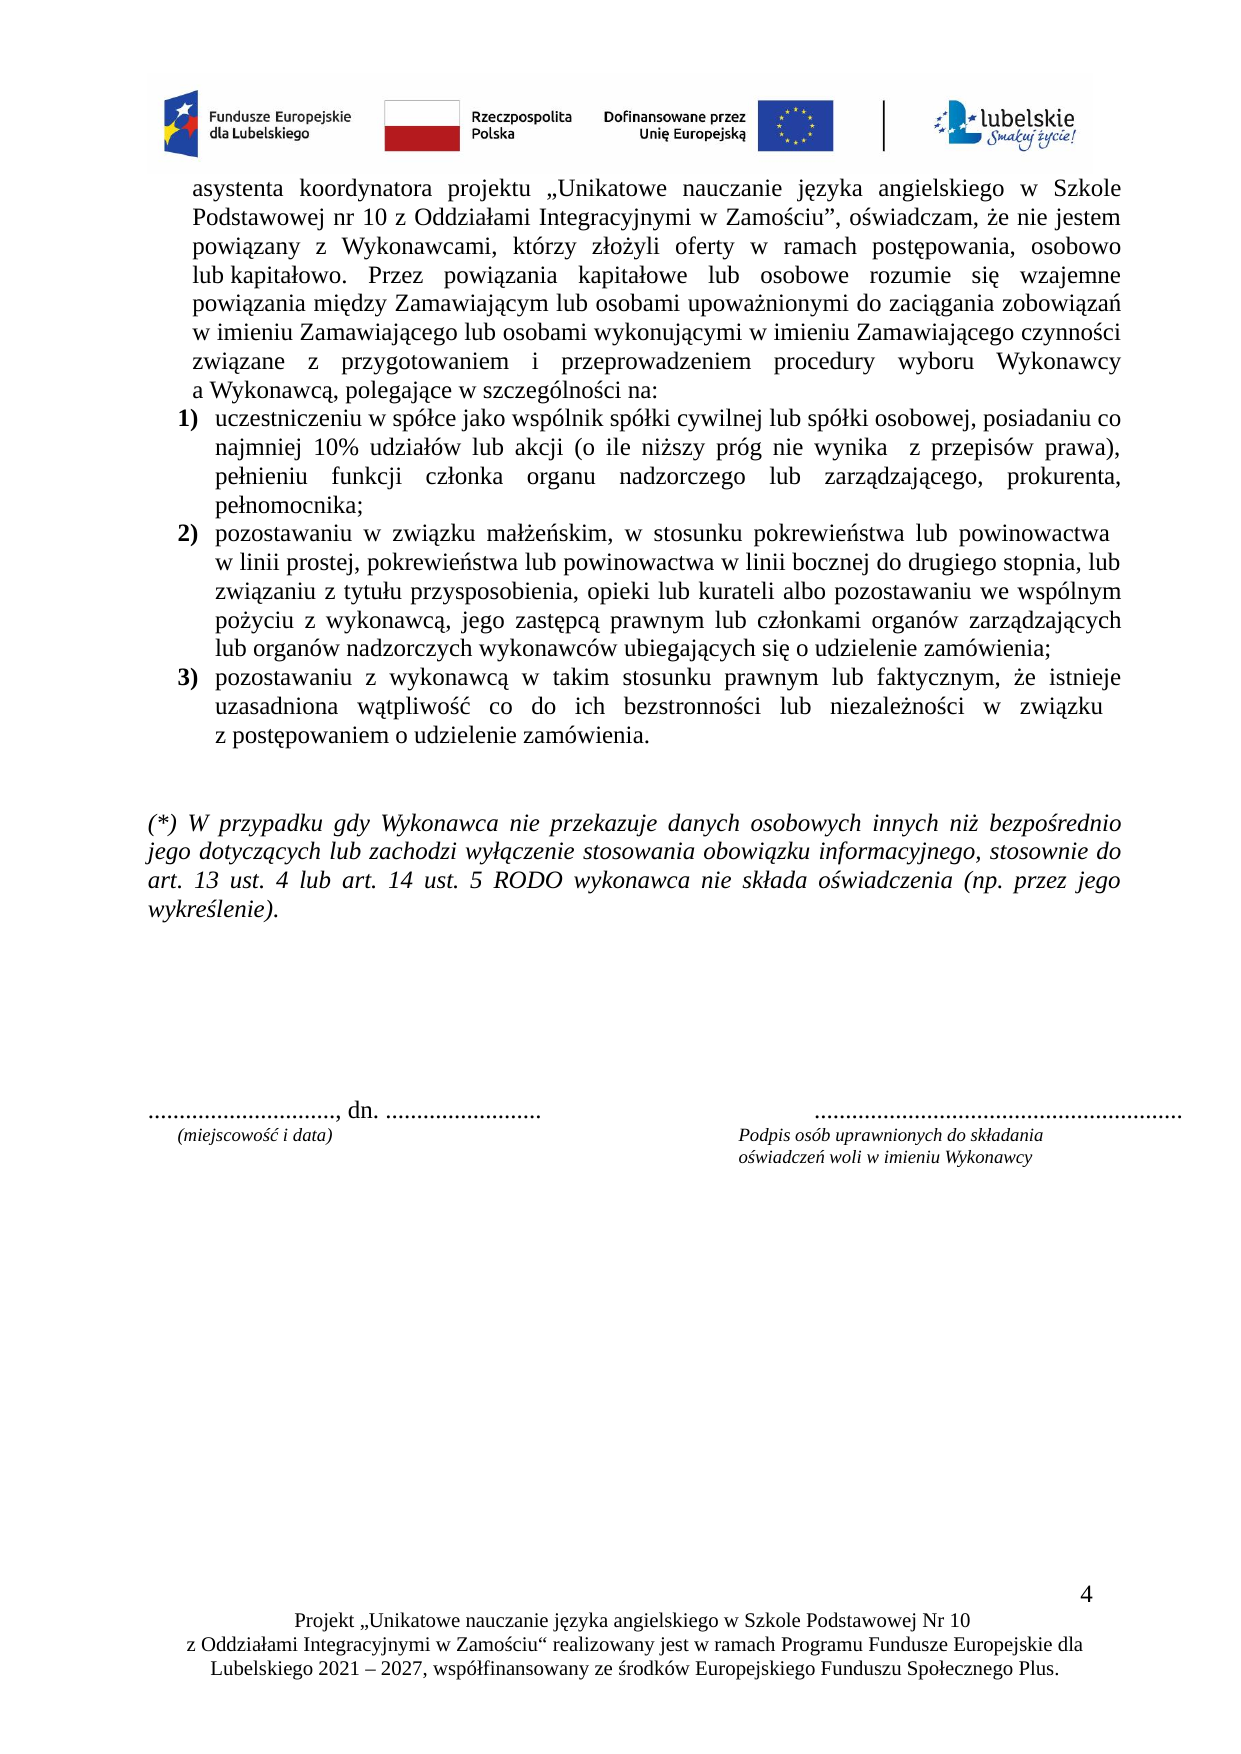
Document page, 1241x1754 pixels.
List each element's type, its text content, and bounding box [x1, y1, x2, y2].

picture [147, 73, 1093, 174]
text oświadczeń woli w imieniu Wykonawcy [148, 1146, 1085, 1167]
text (*) W przypadku gdy Wykonawca nie przekazuje danych osobowych innych niż bezpośrednio jego dotyczących lub zachodzi wyłączenie stosowania obowiązku informacyjnego, stosownie do art. 13 ust. 4 lub art. 14 ust. 5 RODO wykonawca nie składa oświadczenia (np. przez jego wykreślenie). [148, 808, 1122, 923]
list uczestniczeniu w spółce jako wspólnik spółki cywilnej lub spółki osobowej, posiadaniu co najmniej 10% udziałów lub akcji (o ile niższy próg nie wynika z przepisów prawa), pełnieniu funkcji członka organu nadzorczego lub zarządzającego, prokurenta, pełnomocnika; [148, 403, 1092, 518]
list pozostawaniu z wykonawcą w takim stosunku prawnym lub faktycznym, że istnieje uzasadniona wątpliwość co do ich bezstronności lub niezależności w związku z postępowaniem o udzielenie zamówienia. [148, 662, 1092, 748]
text (miejscowość i data) Podpis osób uprawnionych do składania [148, 1124, 1085, 1146]
text .............................., dn. ......................... ........................................................... [148, 1095, 1196, 1124]
list pozostawaniu w związku małżeńskim, w stosunku pokrewieństwa lub powinowactwa w linii prostej, pokrewieństwa lub powinowactwa w linii bocznej do drugiego stopnia, lub związaniu z tytułu przysposobienia, opieki lub kurateli albo pozostawaniu we wspólnym pożyciu z wykonawcą, jego zastępcą prawnym lub członkami organów zarządzających lub organów nadzorczych wykonawców ubiegających się o udzielenie zamówienia; [148, 518, 1092, 662]
